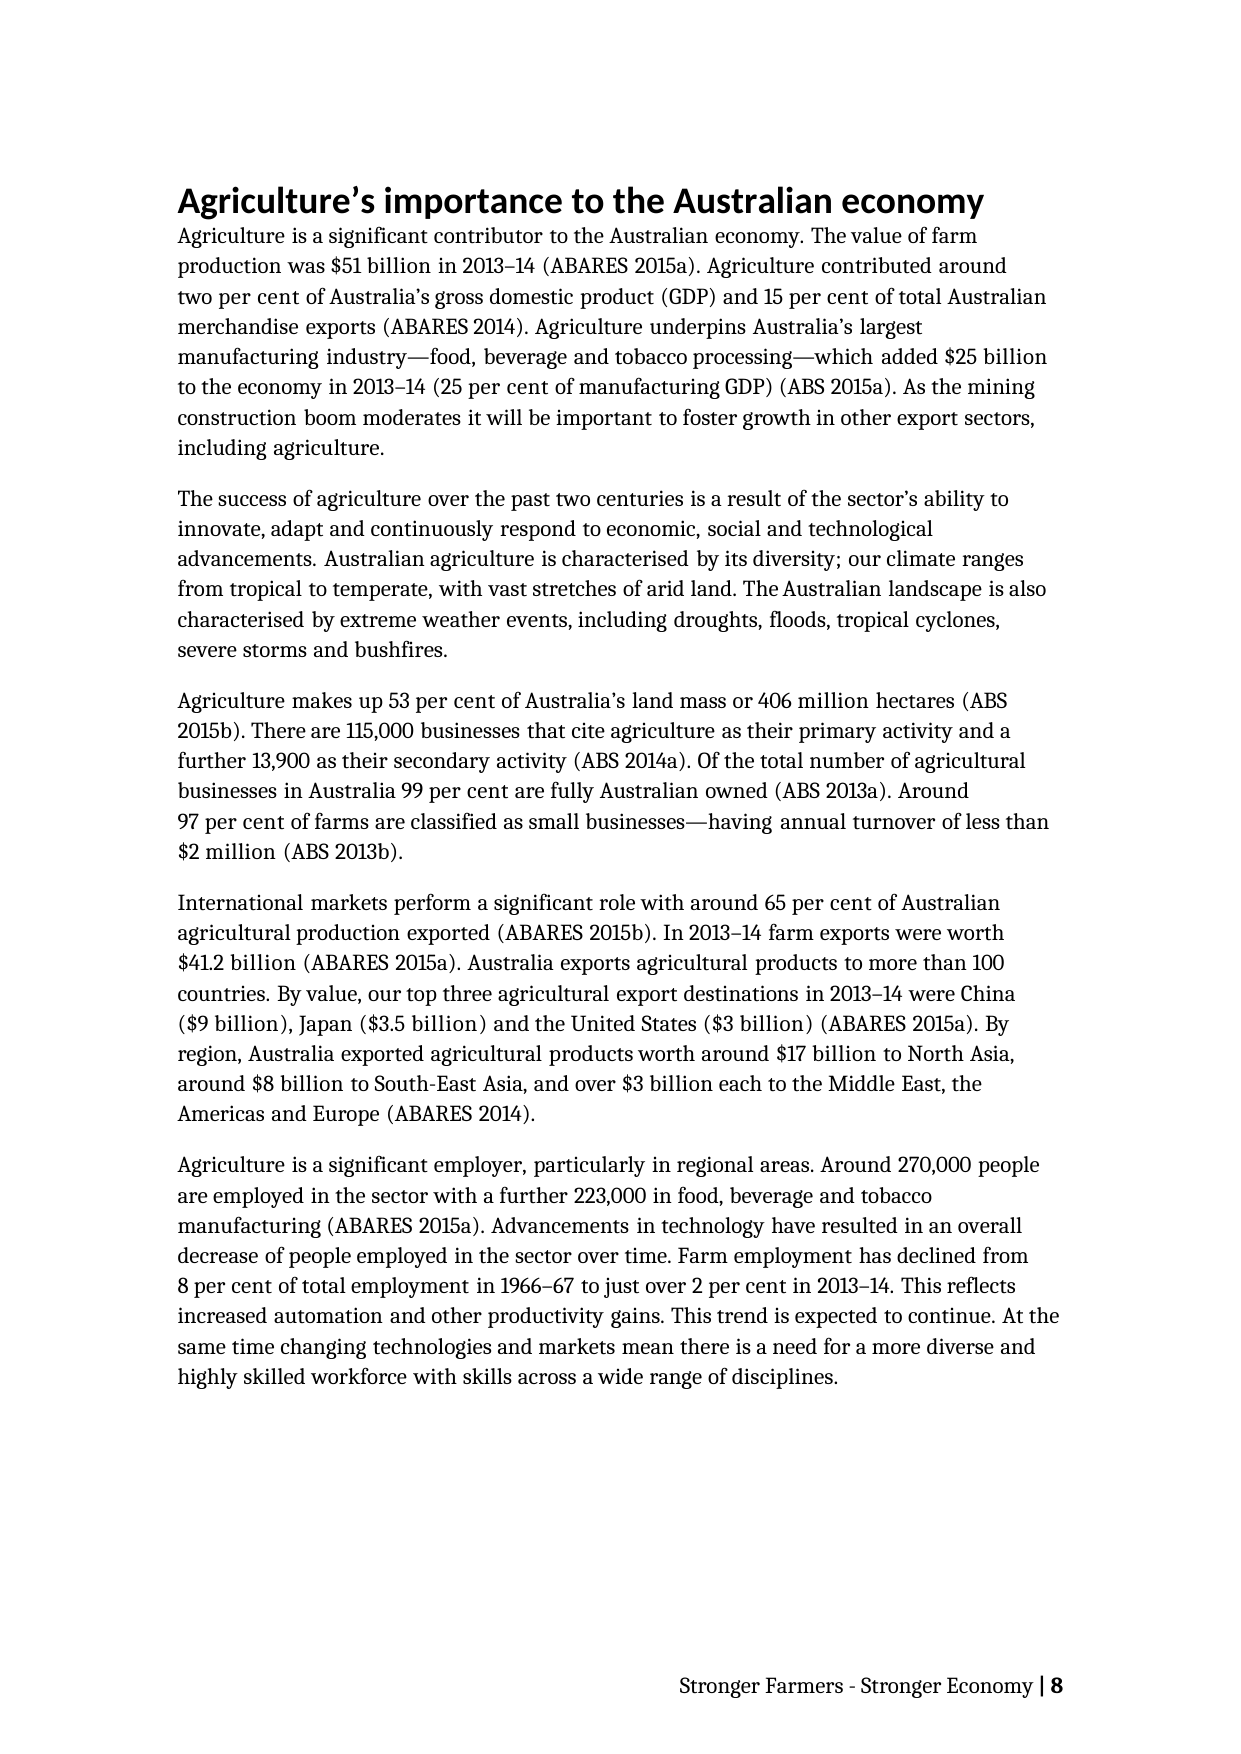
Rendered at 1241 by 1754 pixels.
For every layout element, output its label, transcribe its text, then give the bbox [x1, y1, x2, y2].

text International markets perform a significant role with around 65 per cent of Australian agricultural production exported (ABARES 2015b). In 2013–14 farm exports were worth $41.2 billion (ABARES 2015a). Australia exports agricultural products to more than 100 countries. By value, our top three agricultural export destinations in 2013–14 were China ($9 billion), Japan ($3.5 billion) and the United States ($3 billion) (ABARES 2015a). By region, Australia exported agricultural products worth around $17 billion to North Asia, around $8 billion to South-East Asia, and over $3 billion each to the Middle East, the Americas and Europe (ABARES 2014). [177, 890, 1063, 1127]
text The success of agriculture over the past two centuries is a result of the sector’s ability to innovate, adapt and continuously respond to economic, social and technological advancements. Australian agriculture is characterised by its diversity; our climate ranges from tropical to temperate, with vast stretches of arid land. The Australian landscape is also characterised by extreme weather events, including droughts, floods, tropical cyclones, severe storms and bushfires. [177, 486, 1063, 663]
subtitle Agriculture’s importance to the Australian economy [177, 177, 1063, 223]
text Agriculture makes up 53 per cent of Australia’s land mass or 406 million hectares (ABS 2015b). There are 115,000 businesses that cite agriculture as their primary activity and a further 13,900 as their secondary activity (ABS 2014a). Of the total number of agricultural businesses in Australia 99 per cent are fully Australian owned (ABS 2013a). Around 97 per cent of farms are classified as small businesses—having annual turnover of less than $2 million (ABS 2013b). [177, 688, 1063, 865]
text Agriculture is a significant employer, particularly in regional areas. Around 270,000 people are employed in the sector with a further 223,000 in food, beverage and tobacco manufacturing (ABARES 2015a). Advancements in technology have resulted in an overall decrease of people employed in the sector over time. Farm employment has declined from 8 per cent of total employment in 1966–67 to just over 2 per cent in 2013–14. This reflects increased automation and other productivity gains. This trend is expected to continue. At the same time changing technologies and markets mean there is a need for a more diverse and highly skilled workforce with skills across a wide range of disciplines. [177, 1152, 1063, 1390]
text Agriculture is a significant contributor to the Australian economy. The value of farm production was $51 billion in 2013–14 (ABARES 2015a). Agriculture contributed around two per cent of Australia’s gross domestic product (GDP) and 15 per cent of total Australian merchandise exports (ABARES 2014). Agriculture underpins Australia’s largest manufacturing industry—food, beverage and tobacco processing—which added $25 billion to the economy in 2013–14 (25 per cent of manufacturing GDP) (ABS 2015a). As the mining construction boom moderates it will be important to foster growth in other export sectors, including agriculture. [177, 223, 1063, 461]
